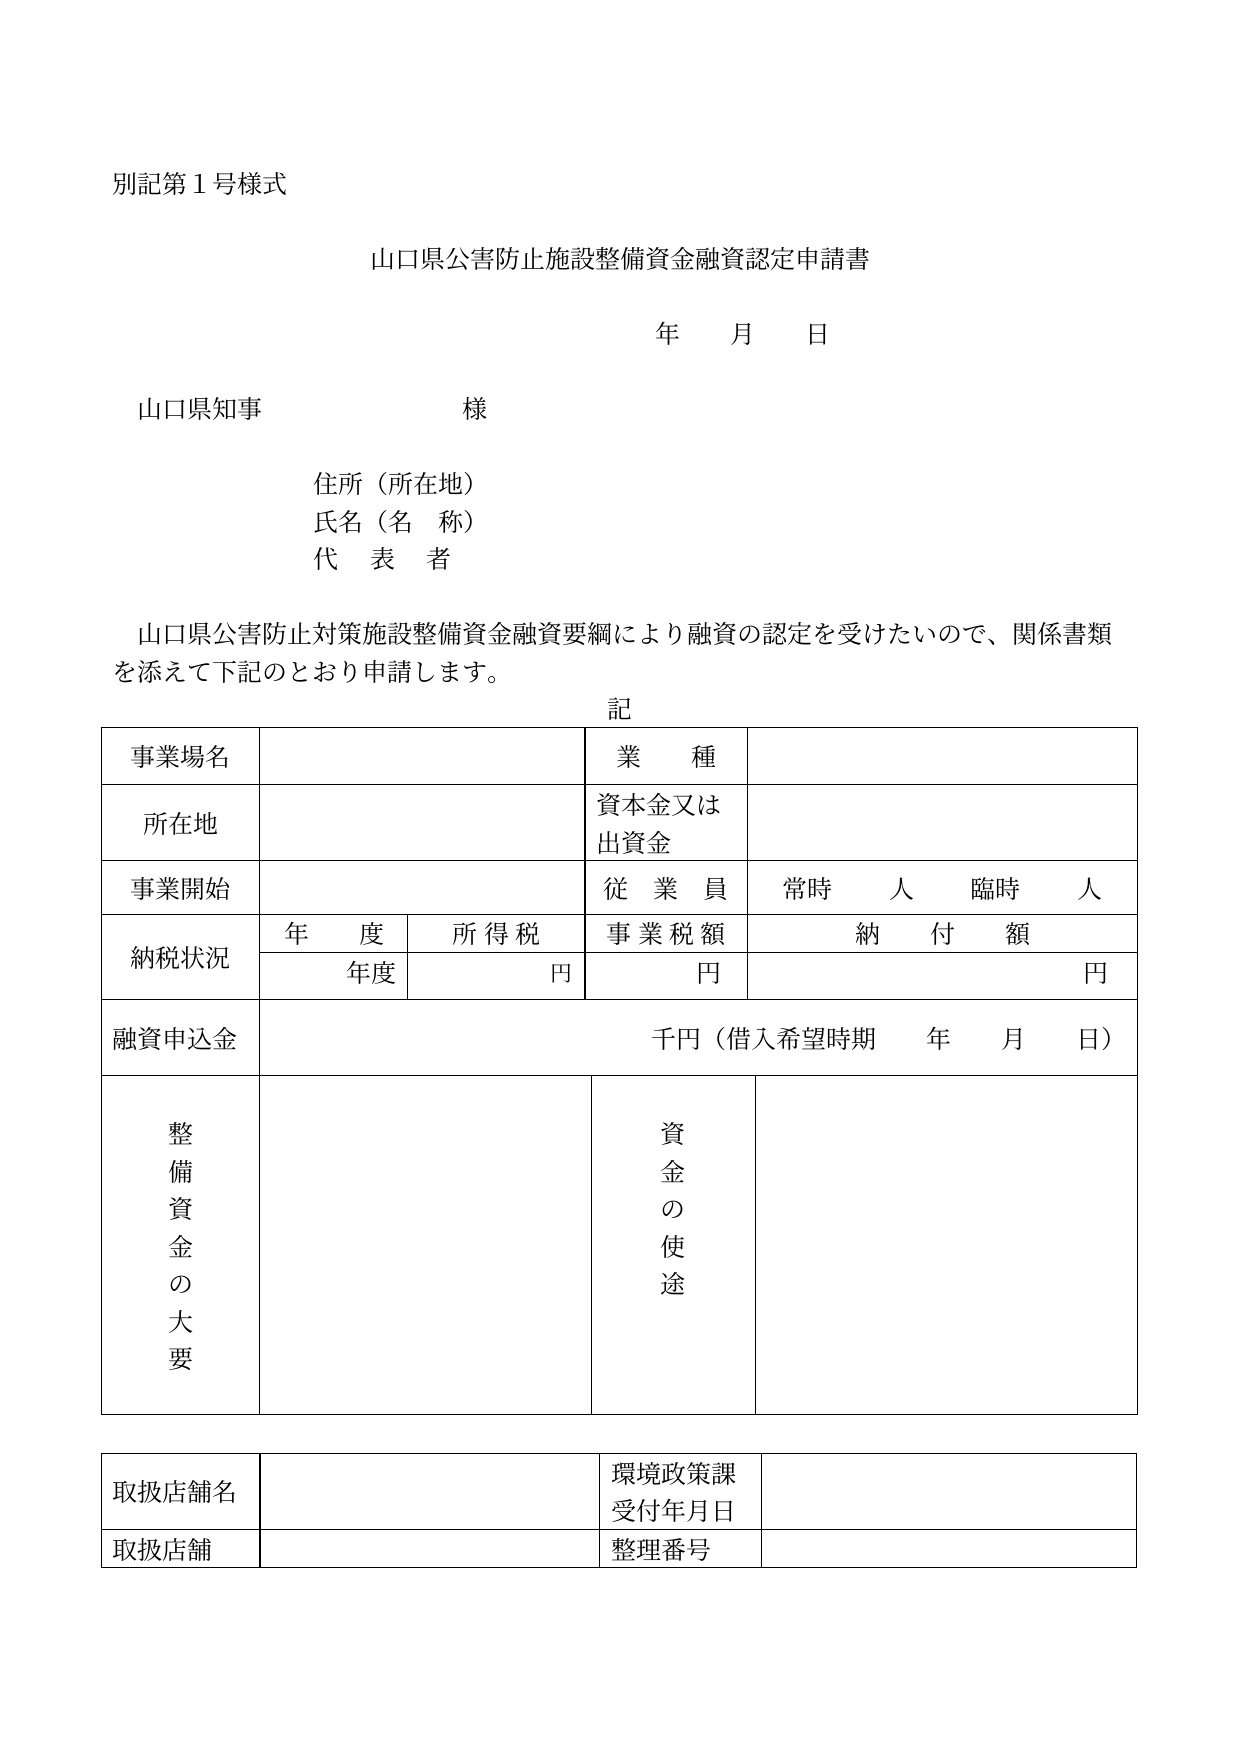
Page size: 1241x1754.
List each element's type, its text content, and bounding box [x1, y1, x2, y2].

table_header [260, 728, 584, 784]
table_cell 資本金又は 出資金 [586, 785, 747, 860]
text 山口県公害防止対策施設整備資金融資要綱により融資の認定を受けたいので、関係書類を添えて下記のとおり申請します。 [112, 614, 1128, 689]
text 住所（所在地） [112, 464, 1128, 502]
table_cell 常時 人 臨時 人 [748, 861, 1137, 913]
table_cell 年度 [260, 953, 407, 999]
table_header 事業場名 [102, 728, 259, 784]
table_header [762, 1454, 1136, 1528]
table_cell 事業開始 [102, 861, 259, 913]
table_cell 従 業 員 [586, 861, 747, 913]
table_cell 納税状況 [102, 915, 259, 999]
table_header 取扱店舗名 [102, 1454, 259, 1528]
table_cell [260, 861, 584, 913]
table_cell 整 備 資 金 の 大 要 [102, 1076, 259, 1414]
table_cell [261, 1530, 599, 1567]
table_cell [260, 785, 584, 860]
table_cell 事 業 税 額 [586, 915, 747, 952]
table_cell 取扱店舗 受付年月日 [102, 1530, 259, 1567]
text 山口県公害防止施設整備資金融資認定申請書 [112, 239, 1128, 277]
table_cell [762, 1530, 1136, 1567]
table_cell [260, 1076, 591, 1414]
table_header [261, 1454, 599, 1528]
table_cell 資 金 の 使 途 [592, 1076, 755, 1414]
table_cell 円 [586, 953, 747, 999]
table_header 環境政策課 受付年月日 [600, 1454, 761, 1528]
text 氏名（名 称） [112, 502, 1128, 539]
text 年 月 日 [112, 314, 1128, 352]
table_header [748, 728, 1137, 784]
table_cell 所在地 [102, 785, 259, 860]
table_cell 整理番号 [600, 1530, 761, 1567]
table_cell 納 付 額 [748, 915, 1137, 952]
table_cell 年 度 [260, 915, 407, 952]
subtitle 記 [112, 689, 1128, 727]
table_cell 円 [748, 953, 1137, 999]
table_cell 円 [408, 953, 584, 999]
table_header 業 種 [586, 728, 747, 784]
table_cell 千円（借入希望時期 年 月 日） [260, 1000, 1137, 1075]
table_cell [748, 785, 1137, 860]
table_cell 所 得 税 [408, 915, 584, 952]
table_cell 融資申込金 [102, 1000, 259, 1075]
text 山口県知事 様 [112, 389, 1128, 427]
text 代 表 者 [112, 539, 1128, 577]
text 別記第１号様式 [112, 164, 1128, 202]
table_cell [756, 1076, 1137, 1414]
